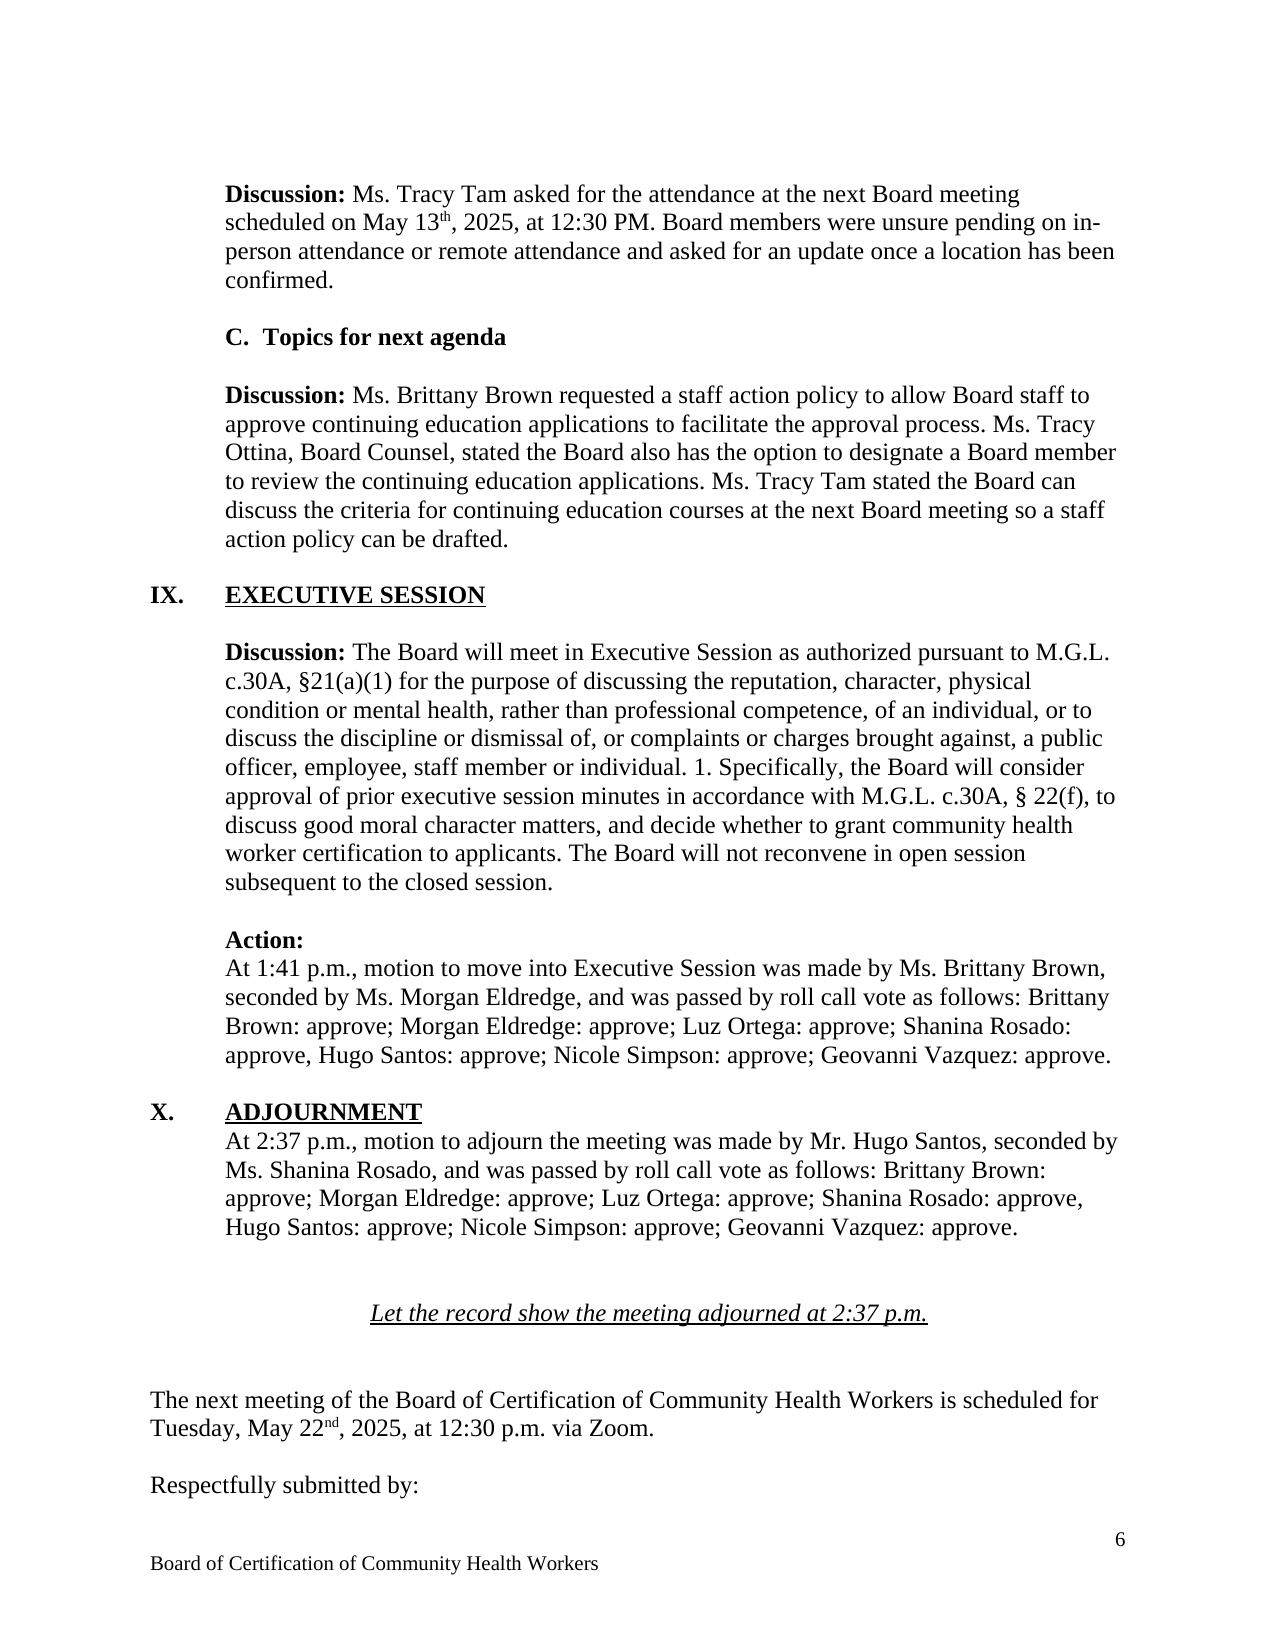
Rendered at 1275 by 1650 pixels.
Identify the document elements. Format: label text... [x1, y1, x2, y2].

list EXECUTIVE SESSION [150, 581, 1125, 637]
text Discussion: Ms. Brittany Brown requested a staff action policy to allow Board staff to approve continuing education applications to facilitate the approval process. Ms. Tracy Ottina, Board Counsel, stated the Board also has the option to designate a Board member to review the continuing education applications. Ms. Tracy Tam stated the Board can discuss the criteria for continuing education courses at the next Board meeting so a staff action policy can be drafted. [225, 380, 1125, 581]
text Respectfully submitted by: [150, 1470, 1125, 1499]
text The next meeting of the Board of Certification of Community Health Workers is scheduled for Tuesday, May 22nd, 2025, at 12:30 p.m. via Zoom. [150, 1356, 1125, 1470]
list approval of prior executive session minutes in accordance with M.G.L. c.30A, § 22(f), to discuss good moral character matters, and decide whether to grant community health worker certification to applicants. The Board will not reconvene in open session subsequent to the closed session. [225, 781, 1125, 896]
list Discussion: Ms. Tracy Tam asked for the attendance at the next Board meeting scheduled on May 13th, 2025, at 12:30 PM. Board members were unsure pending on in-person attendance or remote attendance and asked for an update once a location has been confirmed. [225, 179, 1125, 294]
text Let the record show the meeting adjourned at 2:37 p.m. [150, 1298, 1150, 1327]
list At 1:41 p.m., motion to move into Executive Session was made by Ms. Brittany Brown, seconded by Ms. Morgan Eldredge, and was passed by roll call vote as follows: Brittany Brown: approve; Morgan Eldredge: approve; Luz Ortega: approve; Shanina Rosado: approve, Hugo Santos: approve; Nicole Simpson: approve; Geovanni Vazquez: approve. [225, 953, 1125, 1068]
list ADJOURNMENT At 2:37 p.m., motion to adjourn the meeting was made by Mr. Hugo Santos, seconded by Ms. Shanina Rosado, and was passed by roll call vote as follows: Brittany Brown: approve; Morgan Eldredge: approve; Luz Ortega: approve; Shanina Rosado: approve, Hugo Santos: approve; Nicole Simpson: approve; Geovanni Vazquez: approve. [150, 1097, 1125, 1241]
list Topics for next agenda [225, 322, 1125, 351]
text Discussion: The Board will meet in Executive Session as authorized pursuant to M.G.L. c.30A, §21(a)(1) for the purpose of discussing the reputation, character, physical condition or mental health, rather than professional competence, of an individual, or to discuss the discipline or dismissal of, or complaints or charges brought against, a public officer, employee, staff member or individual. 1. Specifically, the Board will consider [225, 637, 1125, 781]
list Action: [225, 925, 1125, 953]
